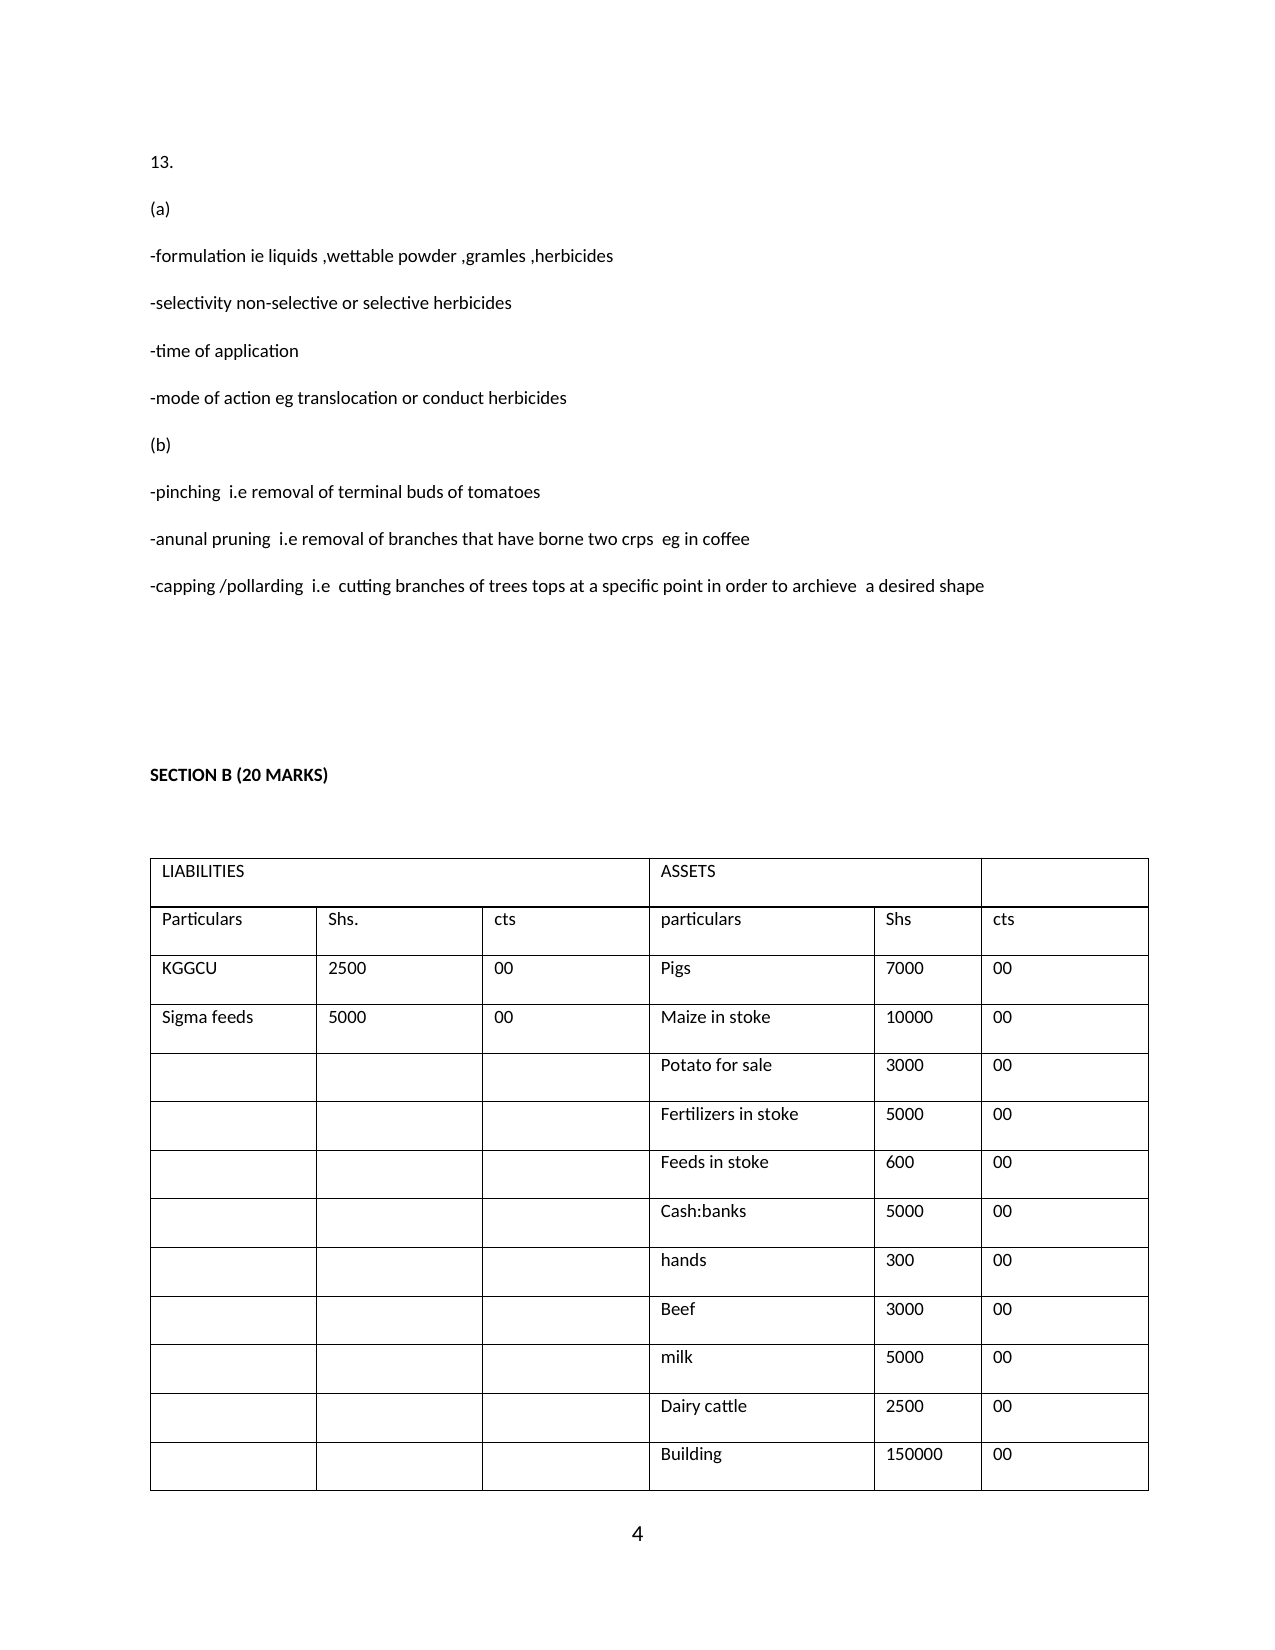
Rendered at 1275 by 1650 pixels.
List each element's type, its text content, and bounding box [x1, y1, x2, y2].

table_cell 00 [483, 956, 649, 1004]
table_cell KGGCU [151, 956, 316, 1004]
table_cell milk [650, 1345, 874, 1393]
text -formulation ie liquids ,wettable powder ,gramles ,herbicides [150, 244, 1125, 267]
text -anunal pruning i.e removal of branches that have borne two crps eg in coffee [150, 527, 1125, 550]
table_cell [151, 1199, 316, 1247]
table_cell 2500 [875, 1394, 981, 1442]
table_cell 5000 [317, 1005, 482, 1052]
table_cell [483, 1054, 649, 1101]
table_cell [483, 1345, 649, 1393]
table_cell 00 [483, 1005, 649, 1052]
table_cell 00 [982, 1054, 1148, 1101]
text -selectivity non-selective or selective herbicides [150, 292, 1125, 314]
table_cell Fertilizers in stoke [650, 1102, 874, 1150]
table_cell 5000 [875, 1199, 981, 1247]
table_cell Dairy cattle [650, 1394, 874, 1442]
table_header LIABILITIES [151, 859, 649, 906]
table_cell [151, 1443, 316, 1490]
table_cell [483, 1102, 649, 1150]
table_cell 5000 [875, 1102, 981, 1150]
table_cell 300 [875, 1248, 981, 1296]
table_cell 00 [982, 1102, 1148, 1150]
text (b) [150, 433, 1125, 456]
table_cell 10000 [875, 1005, 981, 1052]
table_cell [483, 1199, 649, 1247]
table_cell [317, 1394, 482, 1442]
table_cell [317, 1102, 482, 1150]
table_cell [317, 1054, 482, 1101]
table_cell particulars [650, 908, 874, 955]
table_cell [483, 1394, 649, 1442]
table_cell 150000 [875, 1443, 981, 1490]
table_cell [317, 1443, 482, 1490]
table_cell cts [982, 908, 1148, 955]
table_cell [151, 1151, 316, 1198]
table_cell [317, 1199, 482, 1247]
table_cell Maize in stoke [650, 1005, 874, 1052]
table_cell Particulars [151, 908, 316, 955]
table_cell 00 [982, 1345, 1148, 1393]
table_header [982, 859, 1148, 906]
table_cell 00 [982, 1199, 1148, 1247]
table_cell 00 [982, 1394, 1148, 1442]
table_cell 5000 [875, 1345, 981, 1393]
table_cell [317, 1345, 482, 1393]
table_cell [483, 1297, 649, 1344]
table_cell [317, 1297, 482, 1344]
table_cell 00 [982, 1151, 1148, 1198]
table_cell 00 [982, 956, 1148, 1004]
table_cell [151, 1394, 316, 1442]
table_cell 00 [982, 1248, 1148, 1296]
table_cell 00 [982, 1443, 1148, 1490]
table_cell [483, 1443, 649, 1490]
table_cell Sigma feeds [151, 1005, 316, 1052]
table_cell cts [483, 908, 649, 955]
text -time of application [150, 339, 1125, 362]
table_cell [483, 1248, 649, 1296]
table_cell Feeds in stoke [650, 1151, 874, 1198]
text -mode of action eg translocation or conduct herbicides [150, 386, 1125, 409]
table_cell [317, 1248, 482, 1296]
table_cell [317, 1151, 482, 1198]
table_cell hands [650, 1248, 874, 1296]
table_cell Building [650, 1443, 874, 1490]
text -capping /pollarding i.e cutting branches of trees tops at a specific point in order to archieve a desired shape [150, 575, 1125, 598]
table_cell 3000 [875, 1054, 981, 1101]
table_header ASSETS [650, 859, 981, 906]
table_cell Potato for sale [650, 1054, 874, 1101]
table_cell Shs. [317, 908, 482, 955]
text 13. [150, 150, 1125, 173]
table_cell Pigs [650, 956, 874, 1004]
table_cell 00 [982, 1005, 1148, 1052]
table_cell Cash:banks [650, 1199, 874, 1247]
table_cell [151, 1248, 316, 1296]
table_cell [151, 1102, 316, 1150]
text -pinching i.e removal of terminal buds of tomatoes [150, 480, 1125, 503]
table_cell [151, 1054, 316, 1101]
table_cell 7000 [875, 956, 981, 1004]
table_cell [483, 1151, 649, 1198]
table_cell 2500 [317, 956, 482, 1004]
table_cell 600 [875, 1151, 981, 1198]
table_cell [151, 1297, 316, 1344]
table_cell Shs [875, 908, 981, 955]
text SECTION B (20 MARKS) [150, 763, 1125, 786]
table_cell 3000 [875, 1297, 981, 1344]
text (a) [150, 197, 1125, 220]
table_cell [151, 1345, 316, 1393]
table_cell Beef [650, 1297, 874, 1344]
table_cell 00 [982, 1297, 1148, 1344]
